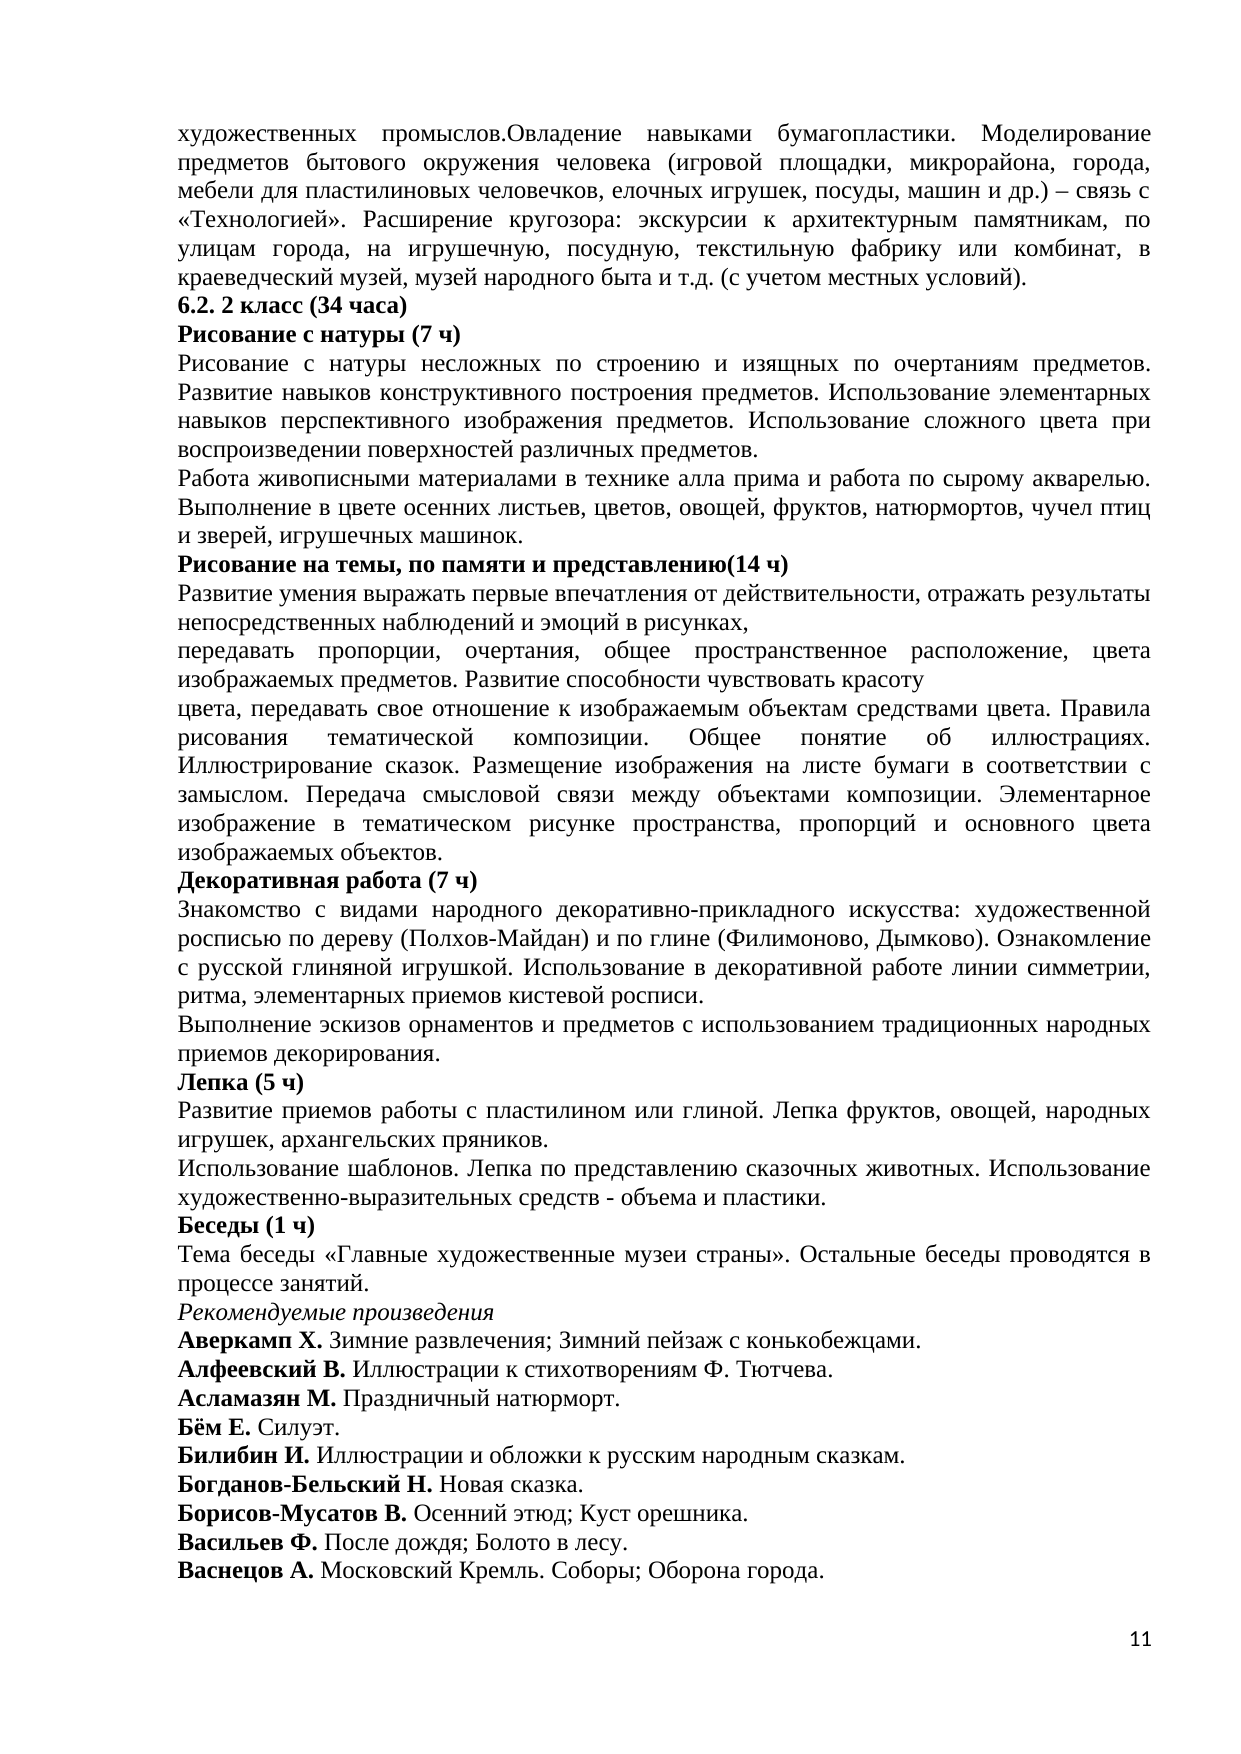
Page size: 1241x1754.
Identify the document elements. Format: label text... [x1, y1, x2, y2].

text Рисование с натуры несложных по строению и изящных по очертаниям предметов. Развитие навыков конструктивного построения предметов. Использование элементарных навыков перспективного изображения предметов. Использование сложного цвета при воспроизведении поверхностей различных предметов. [177, 348, 1152, 463]
text Тема беседы «Главные художественные музеи страны». Остальные беседы проводятся в процессе занятий. [177, 1239, 1152, 1297]
text передавать пропорции, очертания, общее пространственное расположение, цвета изображаемых предметов. Развитие способности чувствовать красоту [177, 636, 1152, 693]
text Аверкамп X. Зимние развлечения; Зимний пейзаж с конькобежцами. [177, 1326, 1152, 1354]
text Декоративная работа (7 ч) [177, 866, 1152, 894]
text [177, 118, 1152, 291]
text Рекомендуемые произведения [177, 1297, 1152, 1326]
text Васнецов А. Московский Кремль. Соборы; Оборона города. [177, 1556, 1152, 1584]
text Знакомство с видами народного декоративно-прикладного искусства: художественной росписью по дереву (Полхов-Майдан) и по глине (Филимоново, Дымково). Ознакомление с русской глиняной игрушкой. Использование в декоративной работе линии симметрии, ритма, элементарных приемов кистевой росписи. [177, 894, 1152, 1009]
text Рисование на темы, по памяти и представлению(14 ч) [177, 549, 1152, 578]
text цвета, передавать свое отношение к изображаемым объектам средствами цвета. Правила рисования тематической композиции. Общее понятие об иллюстрациях. Иллюстрирование сказок. Размещение изображения на листе бумаги в соответствии с замыслом. Передача смысловой связи между объектами композиции. Элементарное изображение в тематическом рисунке пространства, пропорций и основного цвета изображаемых объектов. [177, 693, 1152, 866]
text Алфеевский В. Иллюстрации к стихотворениям Ф. Тютчева. [177, 1354, 1152, 1383]
text Билибин И. Иллюстрации и обложки к русским народным сказкам. [177, 1441, 1152, 1469]
text 6.2. 2 класс (34 часа) [177, 291, 1152, 319]
text Развитие приемов работы с пластилином или глиной. Лепка фруктов, овощей, народных игрушек, архангельских пряников. [177, 1096, 1152, 1153]
text Рисование с натуры (7 ч) [177, 319, 1152, 348]
text Васильев Ф. После дождя; Болото в лесу. [177, 1527, 1152, 1556]
text Борисов-Мусатов В. Осенний этюд; Куст орешника. [177, 1498, 1152, 1527]
text Асламазян М. Праздничный натюрморт. [177, 1383, 1152, 1412]
text Лепка (5 ч) [177, 1067, 1152, 1096]
text Выполнение эскизов орнаментов и предметов с использованием традиционных народных приемов декорирования. [177, 1009, 1152, 1067]
text Бём Е. Силуэт. [177, 1412, 1152, 1441]
text Богданов-Бельский Н. Новая сказка. [177, 1469, 1152, 1498]
text Использование шаблонов. Лепка по представлению сказочных животных. Использование художественно-выразительных средств - объема и пластики. [177, 1153, 1152, 1211]
text Работа живописными материалами в технике алла прима и работа по сырому акварелью. Выполнение в цвете осенних листьев, цветов, овощей, фруктов, натюрмортов, чучел птиц и зверей, игрушечных машинок. [177, 463, 1152, 549]
text Беседы (1 ч) [177, 1211, 1152, 1239]
text Развитие умения выражать первые впечатления от действительности, отражать результаты непосредственных наблюдений и эмоций в рисунках, [177, 578, 1152, 636]
